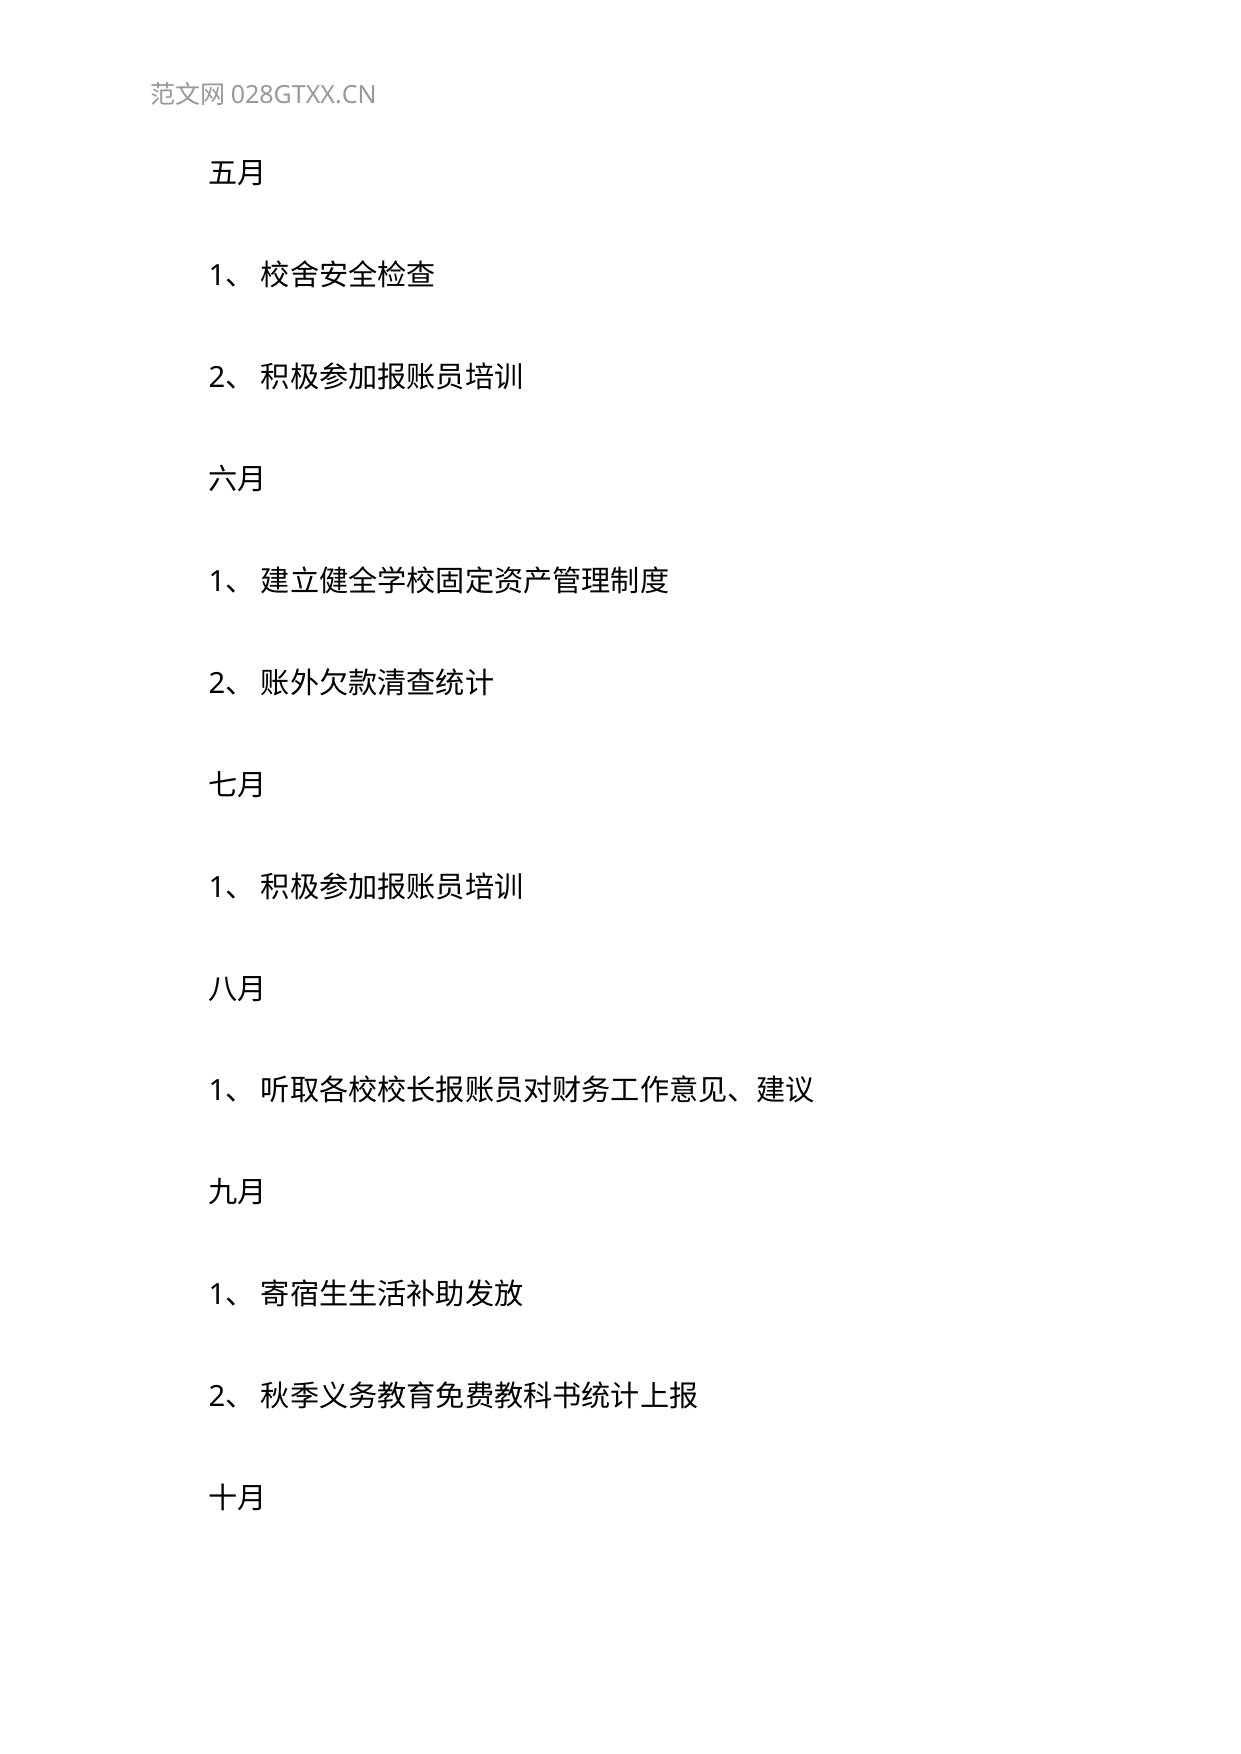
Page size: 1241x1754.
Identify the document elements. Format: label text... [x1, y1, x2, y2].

text 十月 [150, 1475, 1090, 1517]
text 六月 [150, 456, 1090, 498]
text 七月 [150, 761, 1090, 804]
text 1、 校舍安全检查 [150, 252, 1090, 294]
text 1、 听取各校校长报账员对财务工作意见、建议 [150, 1067, 1090, 1109]
text 2、 秋季义务教育免费教科书统计上报 [150, 1373, 1090, 1415]
text 1、 建立健全学校固定资产管理制度 [150, 557, 1090, 600]
text 八月 [150, 965, 1090, 1007]
text 1、 积极参加报账员培训 [150, 863, 1090, 906]
text 2、 积极参加报账员培训 [150, 354, 1090, 396]
text 1、 寄宿生生活补助发放 [150, 1271, 1090, 1313]
text 2、 账外欠款清查统计 [150, 659, 1090, 702]
text 九月 [150, 1169, 1090, 1211]
text 五月 [150, 150, 1090, 192]
